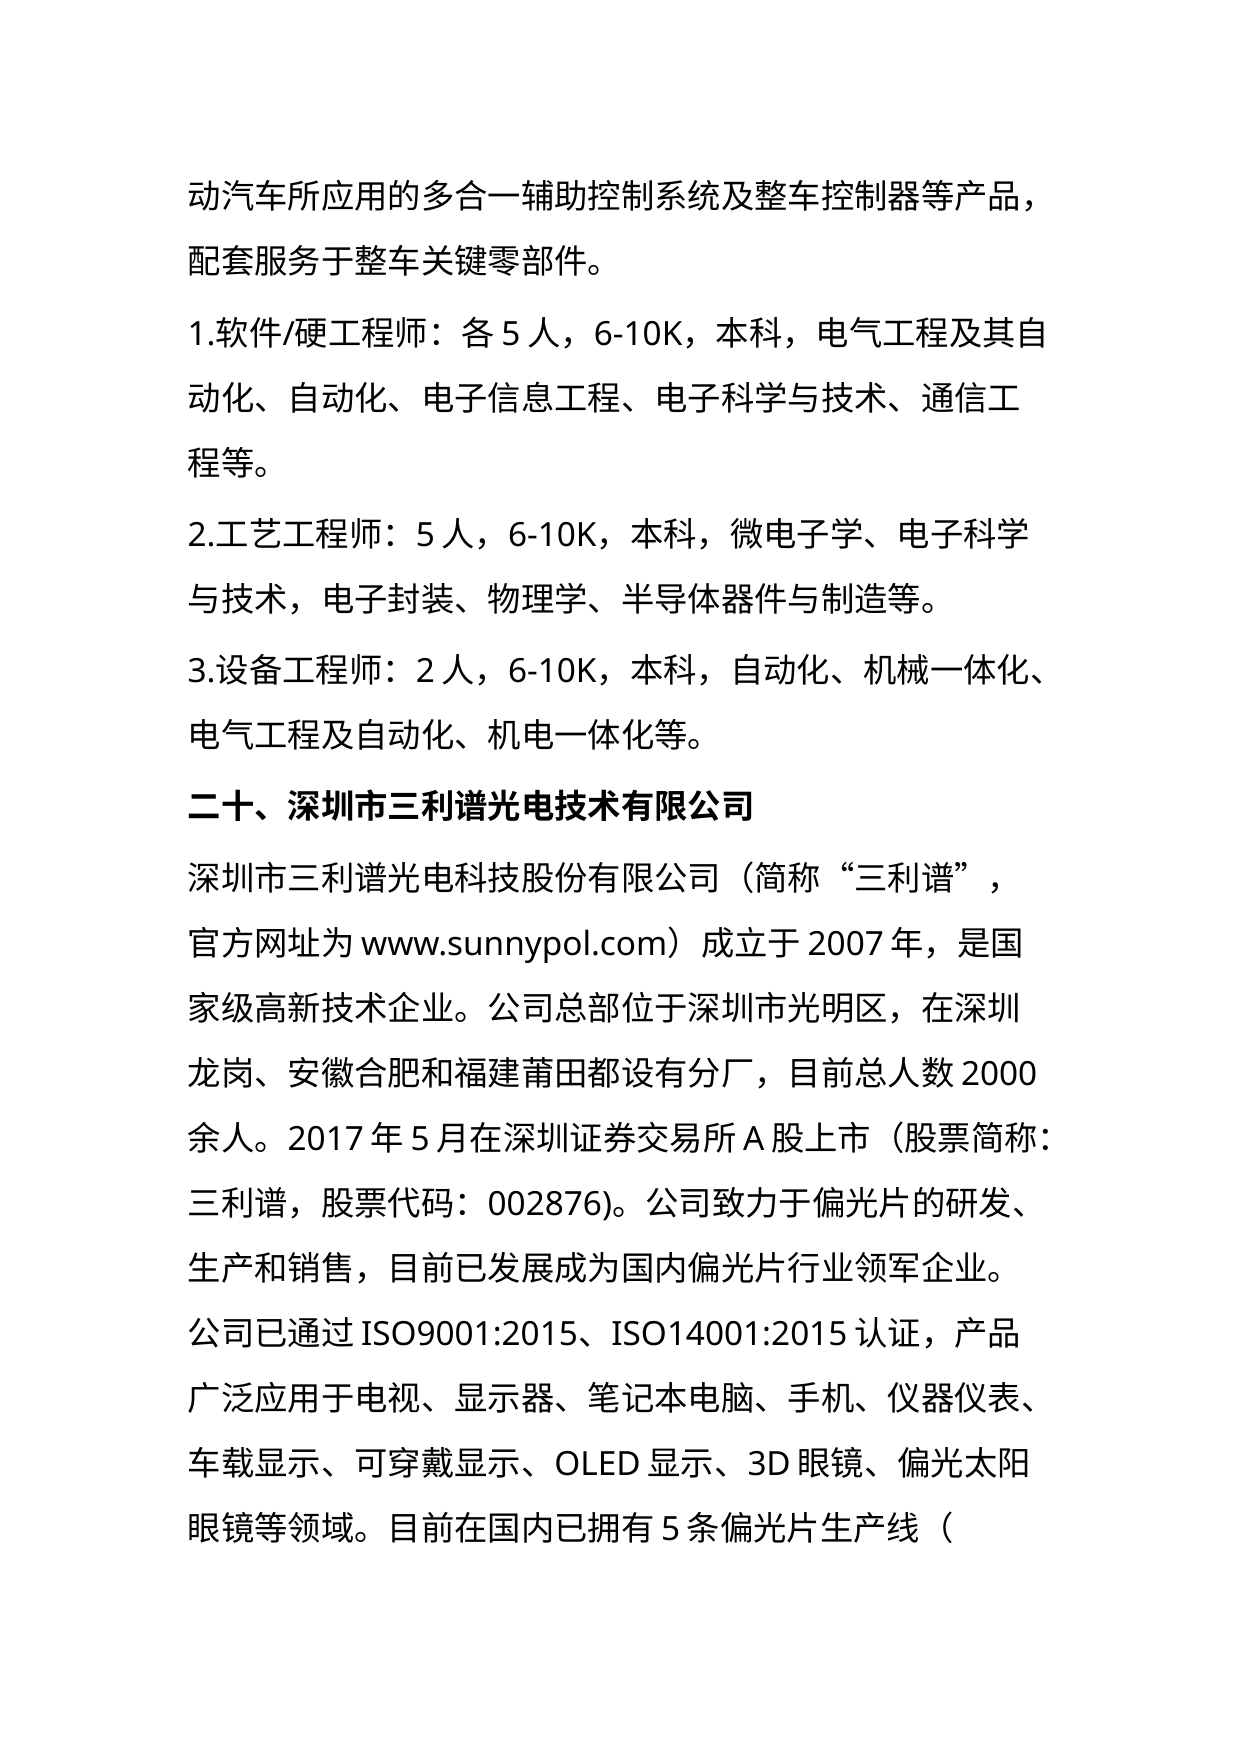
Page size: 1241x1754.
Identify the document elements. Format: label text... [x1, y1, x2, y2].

text 1.软件/硬工程师：各5人，6-10K，本科，电气工程及其自动化、自动化、电子信息工程、电子科学与技术、通信工程等。 [187, 298, 1053, 493]
text 2.工艺工程师：5人，6-10K，本科，微电子学、电子科学与技术，电子封装、物理学、半导体器件与制造等。 [187, 499, 1053, 629]
text 二十、深圳市三利谱光电技术有限公司 [187, 772, 1053, 837]
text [187, 162, 1053, 292]
text 3.设备工程师：2人，6-10K，本科，自动化、机械一体化、电气工程及自动化、机电一体化等。 [187, 636, 1053, 766]
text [187, 843, 1053, 1558]
